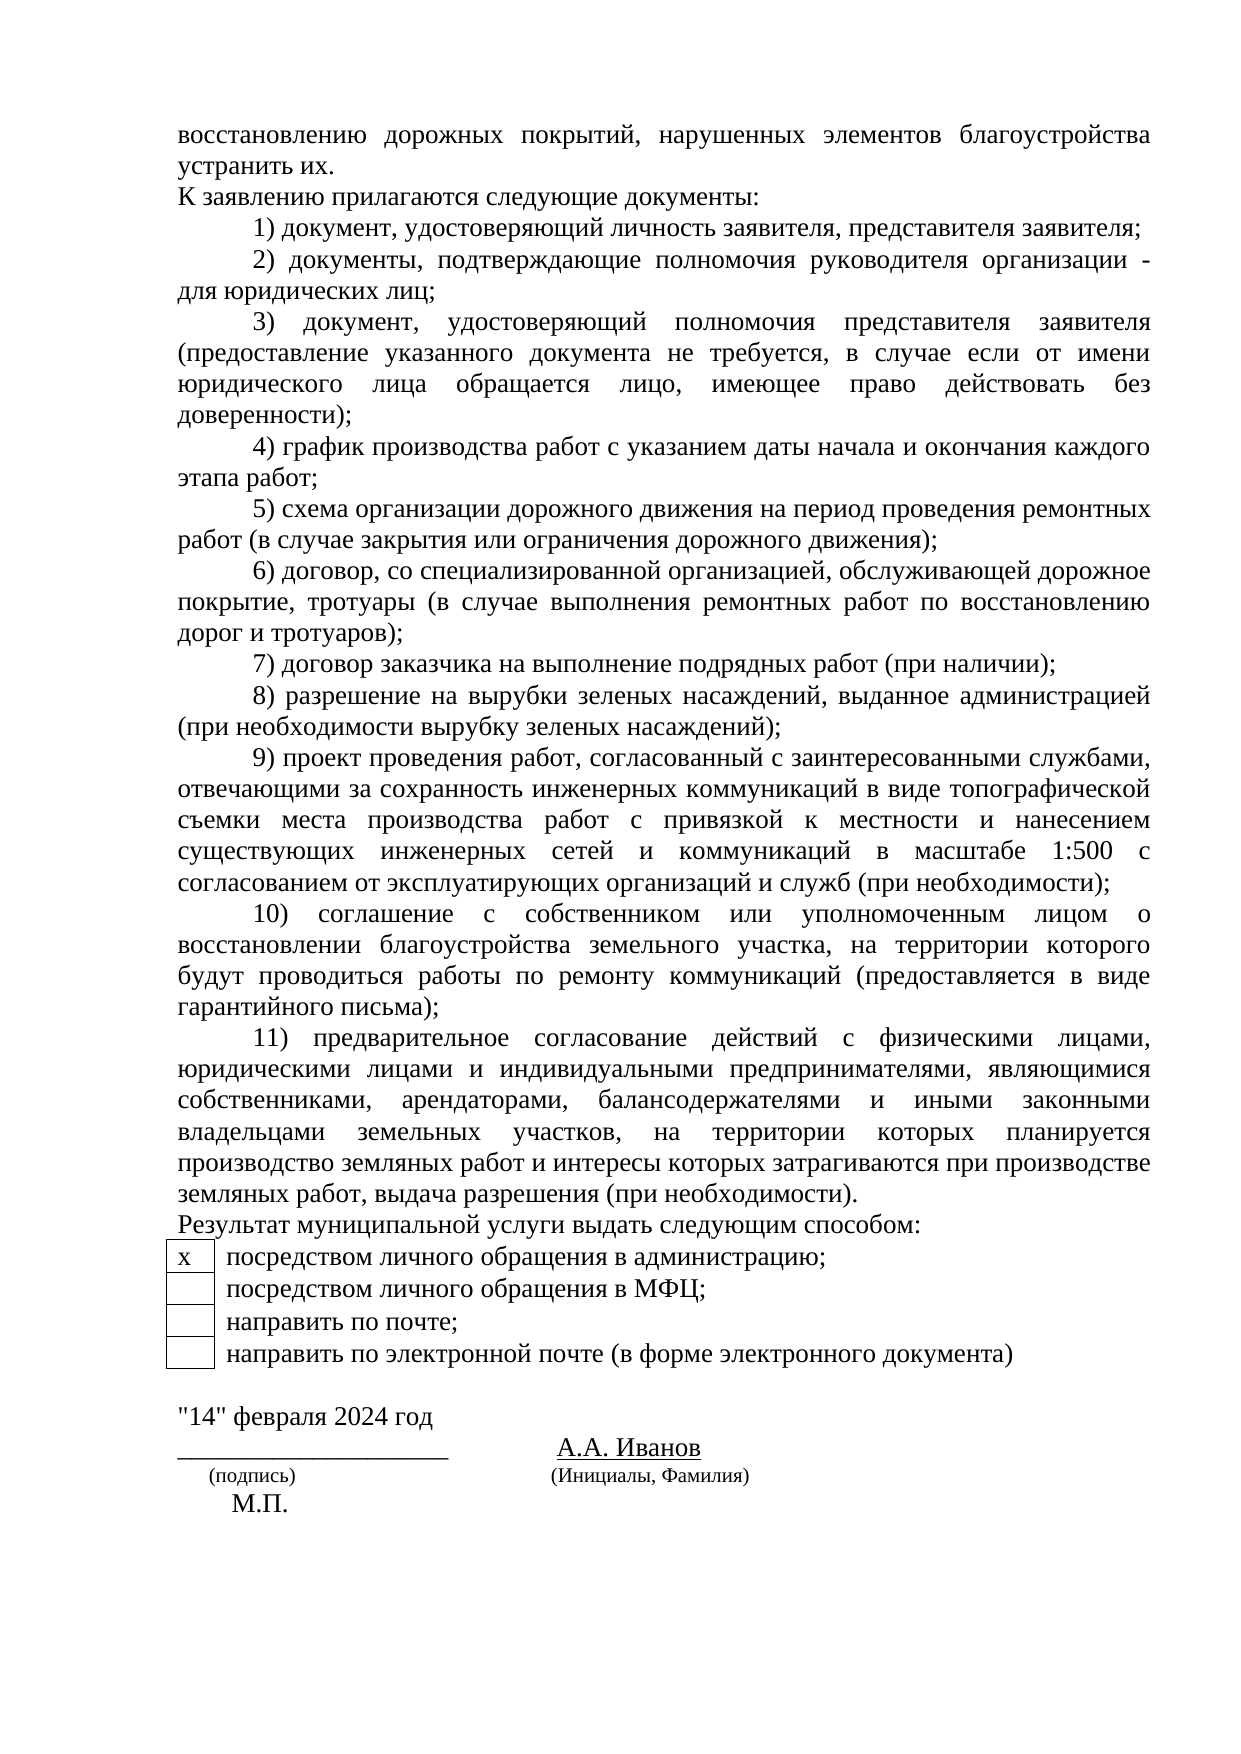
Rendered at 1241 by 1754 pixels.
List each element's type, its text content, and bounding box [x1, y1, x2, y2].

text 1) документ, удостоверяющий личность заявителя, представителя заявителя; [177, 212, 1152, 243]
text 9) проект проведения работ, согласованный с заинтересованными службами, отвечающими за сохранность инженерных коммуникаций в виде топографической съемки места производства работ с привязкой к местности и нанесением существующих инженерных сетей и коммуникаций в масштабе 1:500 с согласованием от эксплуатирующих организаций и служб (при необходимости); [177, 741, 1152, 897]
table_cell [167, 1305, 214, 1336]
text М.П. [177, 1487, 1152, 1518]
text 6) договор, со специализированной организацией, обслуживающей дорожное покрытие, тротуары (в случае выполнения ремонтных работ по восстановлению дорог и тротуаров); [177, 554, 1152, 648]
text 3) документ, удостоверяющий полномочия представителя заявителя (предоставление указанного документа не требуется, в случае если от имени юридического лица обращается лицо, имеющее право действовать без доверенности); [177, 305, 1152, 429]
text "14" февраля 2024 год [177, 1400, 1152, 1431]
text 8) разрешение на вырубки зеленых насаждений, выданное администрацией (при необходимости вырубку зеленых насаждений); [177, 679, 1152, 741]
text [177, 118, 1152, 180]
text 11) предварительное согласование действий с физическими лицами, юридическими лицами и индивидуальными предпринимателями, являющимися собственниками, арендаторами, балансодержателями и иными законными владельцами земельных участков, на территории которых планируется производство земляных работ и интересы которых затрагиваются при производстве земляных работ, выдача разрешения (при необходимости). [177, 1021, 1152, 1208]
text 7) договор заказчика на выполнение подрядных работ (при наличии); [177, 648, 1152, 679]
text К заявлению прилагаются следующие документы: [177, 180, 1152, 212]
table_cell посредством личного обращения в МФЦ; [215, 1272, 1040, 1304]
text 5) схема организации дорожного движения на период проведения ремонтных работ (в случае закрытия или ограничения дорожного движения); [177, 492, 1152, 554]
table_header x [167, 1240, 214, 1272]
text ____________________ А.А. Иванов [177, 1431, 1152, 1463]
table_cell направить по почте; [215, 1304, 1040, 1336]
text 10) соглашение с собственником или уполномоченным лицом о восстановлении благоустройства земельного участка, на территории которого будут проводиться работы по ремонту коммуникаций (предоставляется в виде гарантийного письма); [177, 897, 1152, 1021]
table_cell направить по электронной почте (в форме электронного документа) [215, 1336, 1040, 1368]
table_cell [167, 1273, 214, 1304]
table_cell [167, 1337, 214, 1368]
table_header посредством личного обращения в администрацию; [215, 1239, 1040, 1272]
text 4) график производства работ с указанием даты начала и окончания каждого этапа работ; [177, 429, 1152, 492]
text Результат муниципальной услуги выдать следующим способом: [177, 1208, 1152, 1239]
text 2) документы, подтверждающие полномочия руководителя организации - для юридических лиц; [177, 243, 1152, 305]
text (подпись) (Инициалы, Фамилия) [177, 1463, 1152, 1487]
